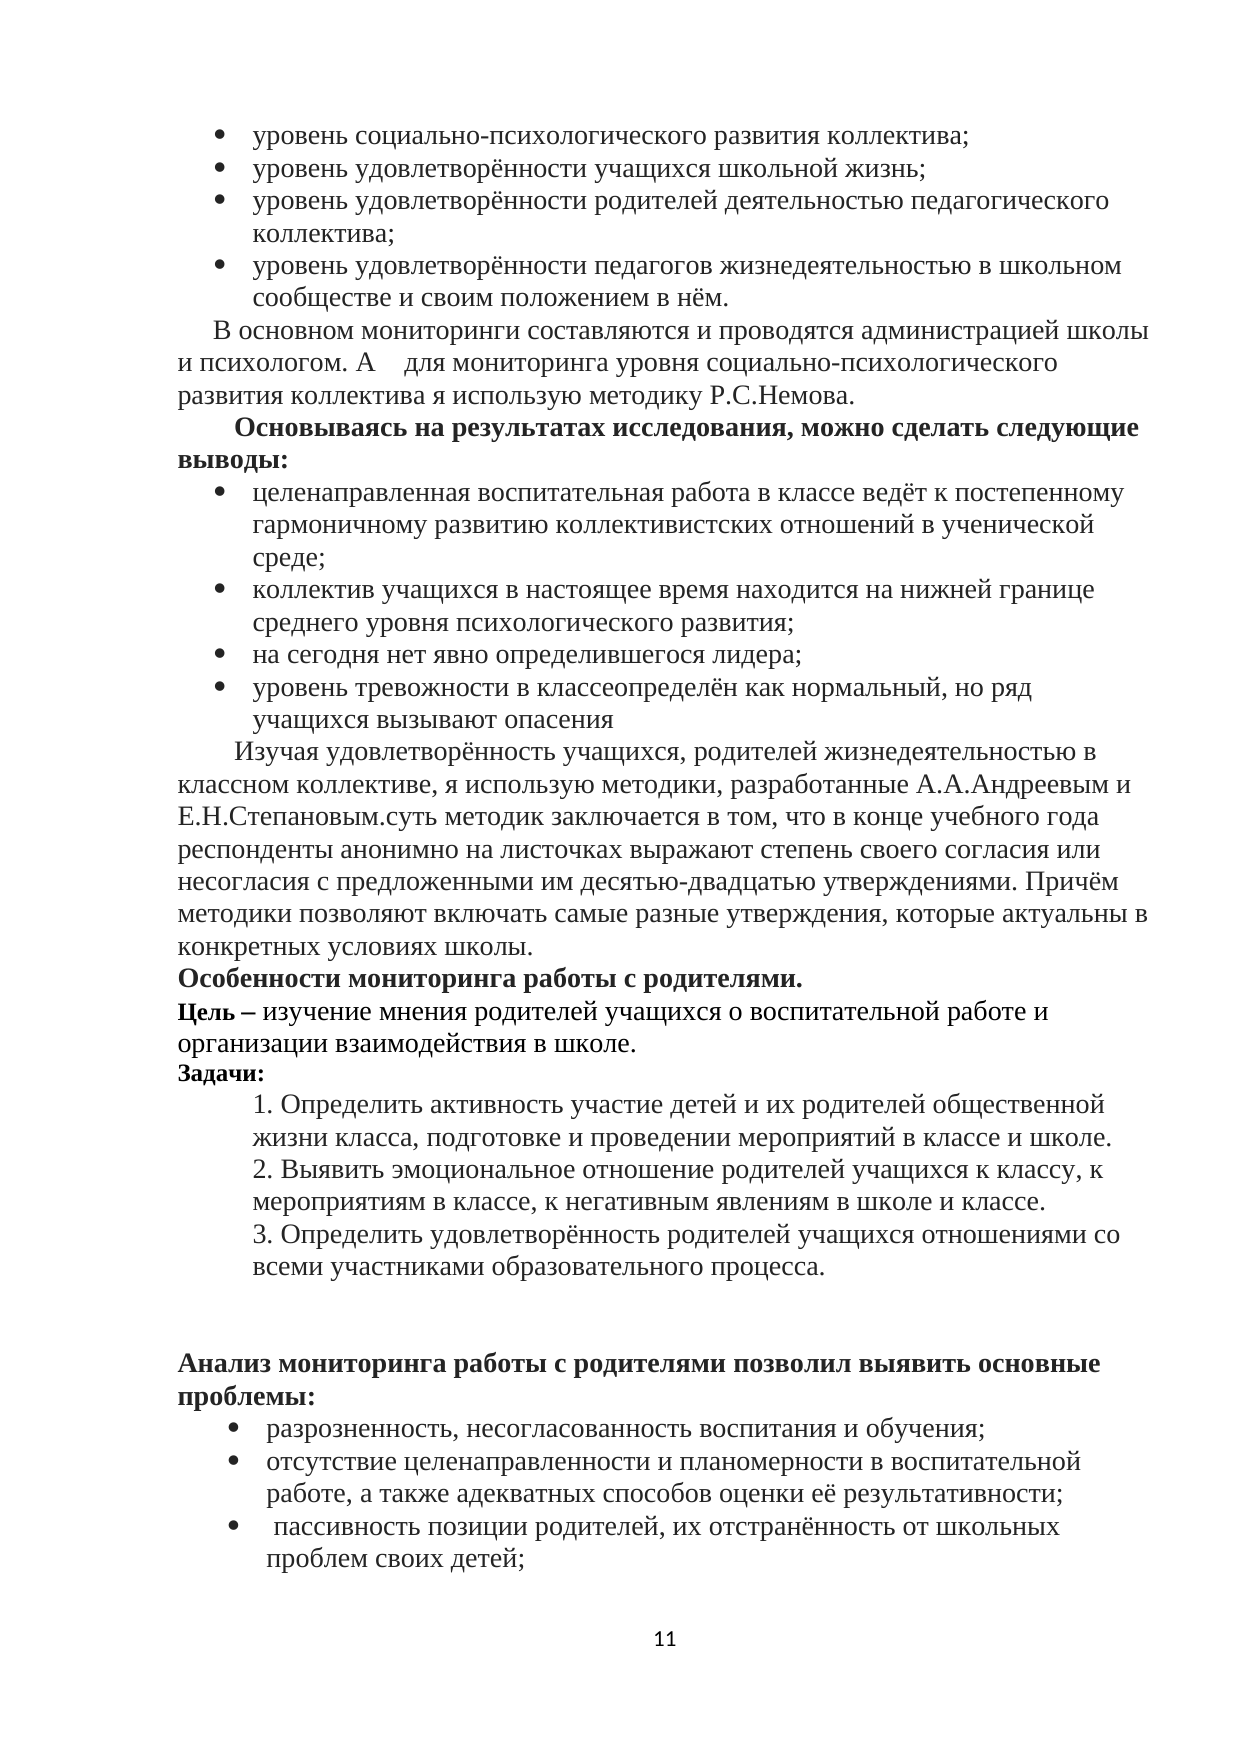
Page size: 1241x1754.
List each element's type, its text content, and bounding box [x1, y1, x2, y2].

list уровень тревожности в классеопределён как нормальный, но ряд учащихся вызывают опасения [215, 669, 1152, 734]
list отсутствие целенаправленности и планомерности в воспитательной работе, а также адекватных способов оценки её результативности; [229, 1444, 1152, 1508]
text Изучая удовлетворённость учащихся, родителей жизнедеятельностью в классном коллективе, я использую методики, разработанные А.А.Андреевым и Е.Н.Степановым.суть методик заключается в том, что в конце учебного года респонденты анонимно на листочках выражают степень своего согласия или несогласия с предложенными им десятью-двадцатью утверждениями. Причём методики позволяют включать самые разные утверждения, которые актуальны в конкретных условиях школы. Особенности мониторинга работы с родителями. Цель – изучение мнения родителей учащихся о воспитательной работе и организации взаимодействия в школе. Задачи: [177, 734, 1152, 1087]
list уровень удовлетворённости педагогов жизнедеятельностью в школьном сообществе и своим положением в нём. [215, 248, 1152, 313]
list коллектив учащихся в настоящее время находится на нижней границе среднего уровня психологического развития; [215, 572, 1152, 637]
text В основном мониторинги составляются и проводятся администрацией школы и психологом. А для мониторинга уровня социально-психологического развития коллектива я использую методику Р.С.Немова. Основываясь на результатах исследования, можно сделать следующие выводы: [177, 313, 1152, 475]
list целенаправленная воспитательная работа в классе ведёт к постепенному гармоничному развитию коллективистских отношений в ученической среде; [215, 475, 1152, 572]
list пассивность позиции родителей, их отстранённость от школьных проблем своих детей; [229, 1508, 1152, 1573]
list разрозненность, несогласованность воспитания и обучения; [229, 1411, 1152, 1444]
list уровень социально-психологического развития коллектива; [215, 118, 1152, 151]
list уровень удовлетворённости родителей деятельностью педагогического коллектива; [215, 183, 1152, 248]
text Анализ мониторинга работы с родителями позволил выявить основные проблемы: [177, 1346, 1152, 1411]
text 1. Определить активность участие детей и их родителей общественной жизни класса, подготовке и проведении мероприятий в классе и школе. 2. Выявить эмоциональное отношение родителей учащихся к классу, к мероприятиям в классе, к негативным явлениям в школе и классе. 3. Определить удовлетворённость родителей учащихся отношениями со всеми участниками образовательного процесса. [252, 1087, 1152, 1282]
list на сегодня нет явно определившегося лидера; [215, 637, 1152, 669]
list уровень удовлетворённости учащихся школьной жизнь; [215, 151, 1152, 183]
